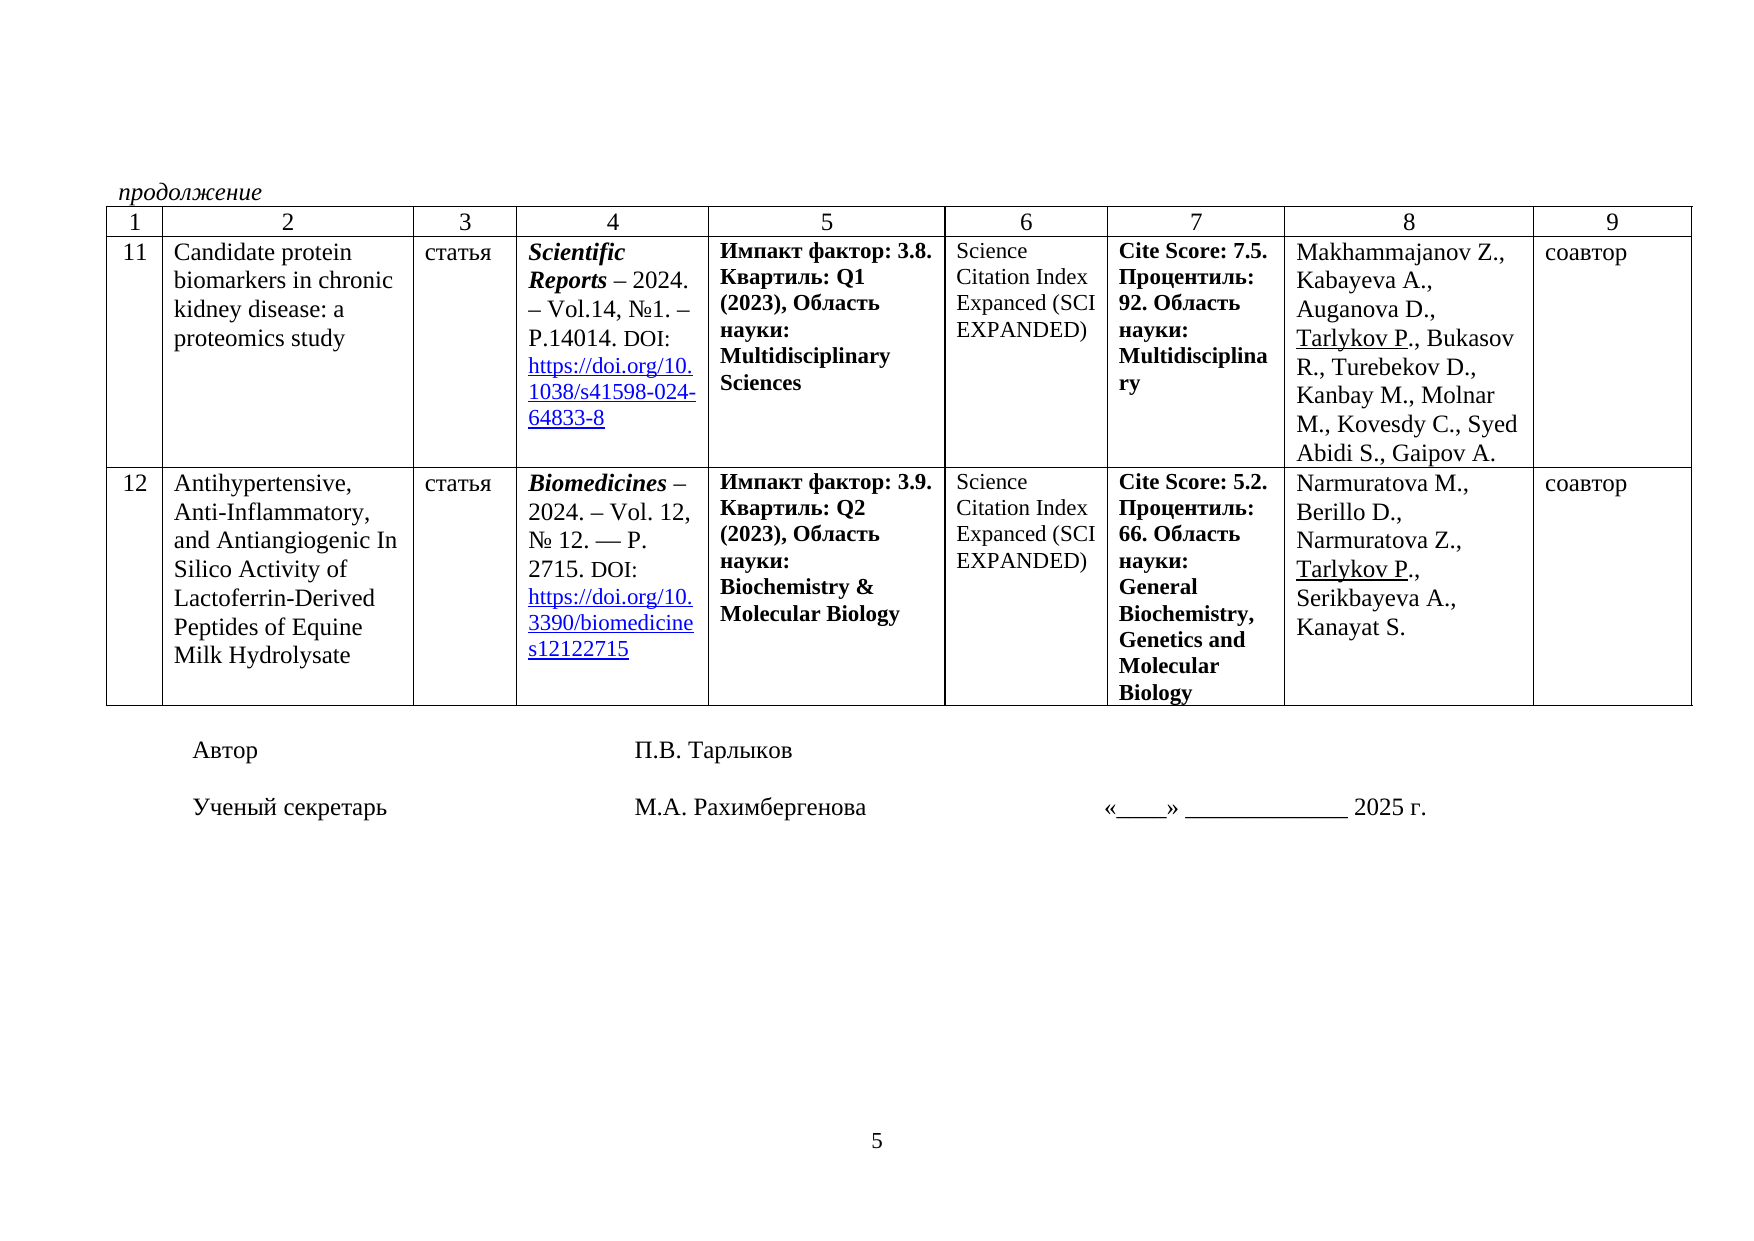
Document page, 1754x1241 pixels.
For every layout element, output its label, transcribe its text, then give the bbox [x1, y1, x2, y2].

table_cell 9 [1534, 207, 1691, 236]
table_header продолжение [107, 177, 1693, 206]
table_cell 1 [107, 207, 162, 236]
table_cell соавтор [1534, 237, 1691, 467]
table_cell 5 [709, 207, 944, 236]
table_cell статья [414, 237, 516, 467]
table_cell Biomedicines ‒ 2024. ‒ Vol. 12, № 12. — P. 2715. DOI: https://doi.org/10.3390/biomedicines12122715 [517, 468, 708, 705]
table_cell соавтор [1534, 468, 1691, 705]
table_cell 3 [414, 207, 516, 236]
table_cell Science Citation Index Expanced (SCI EXPANDED) [946, 468, 1107, 705]
table_cell Candidate protein biomarkers in chronic kidney disease: a proteomics study [163, 237, 413, 467]
table_cell Импакт фактор: 3.9. Квартиль: Q2 (2023), Область науки: Biochemistry & Molecular Biology [709, 468, 944, 705]
table_cell Импакт фактор: 3.8. Квартиль: Q1 (2023), Область науки: Multidisciplinary Sciences [709, 237, 944, 467]
table_cell Cite Score: 7.5. Процентиль: 92. Область науки: Multidisciplinary [1108, 237, 1284, 467]
table_cell 6 [946, 207, 1107, 236]
table_cell Antihypertensive, Anti-Inflammatory, and Antiangiogenic In Silico Activity of Lactoferrin-Derived Peptides of Equine Milk Hydrolysate [163, 468, 413, 705]
table_cell Makhammajanov Z., Kabayeva A., Auganova D., Tarlykov P., Bukasov R., Turebekov D., Kanbay M., Molnar M., Kovesdy C., Syed Abidi S., Gaipov A. [1285, 237, 1533, 467]
table_cell Cite Score: 5.2. Процентиль: 66. Область науки: General Biochemistry, Genetics and Molecular Biology [1108, 468, 1284, 705]
table_cell Scientific Reports ‒ 2024. ‒ Vol.14, №1. ‒ P.14014. DOI: https://doi.org/10.1038/s41598-024-64833-8 [517, 237, 708, 467]
table_cell 11 [107, 237, 162, 467]
table_cell Narmuratova M., Berillo D., Narmuratova Z., Tarlykov P., Serikbayeva A., Kanayat S. [1285, 468, 1533, 705]
table_cell 7 [1108, 207, 1284, 236]
table_cell 4 [517, 207, 708, 236]
table_cell 2 [163, 207, 413, 236]
table_cell статья [414, 468, 516, 705]
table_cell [946, 237, 1107, 467]
table_cell 12 [107, 468, 162, 705]
table_cell 8 [1285, 207, 1533, 236]
table_cell Автор П.В. Тарлыков Ученый секретарь М.А. Рахимбергенова «____» _____________ 2025 г. [107, 706, 1693, 1108]
